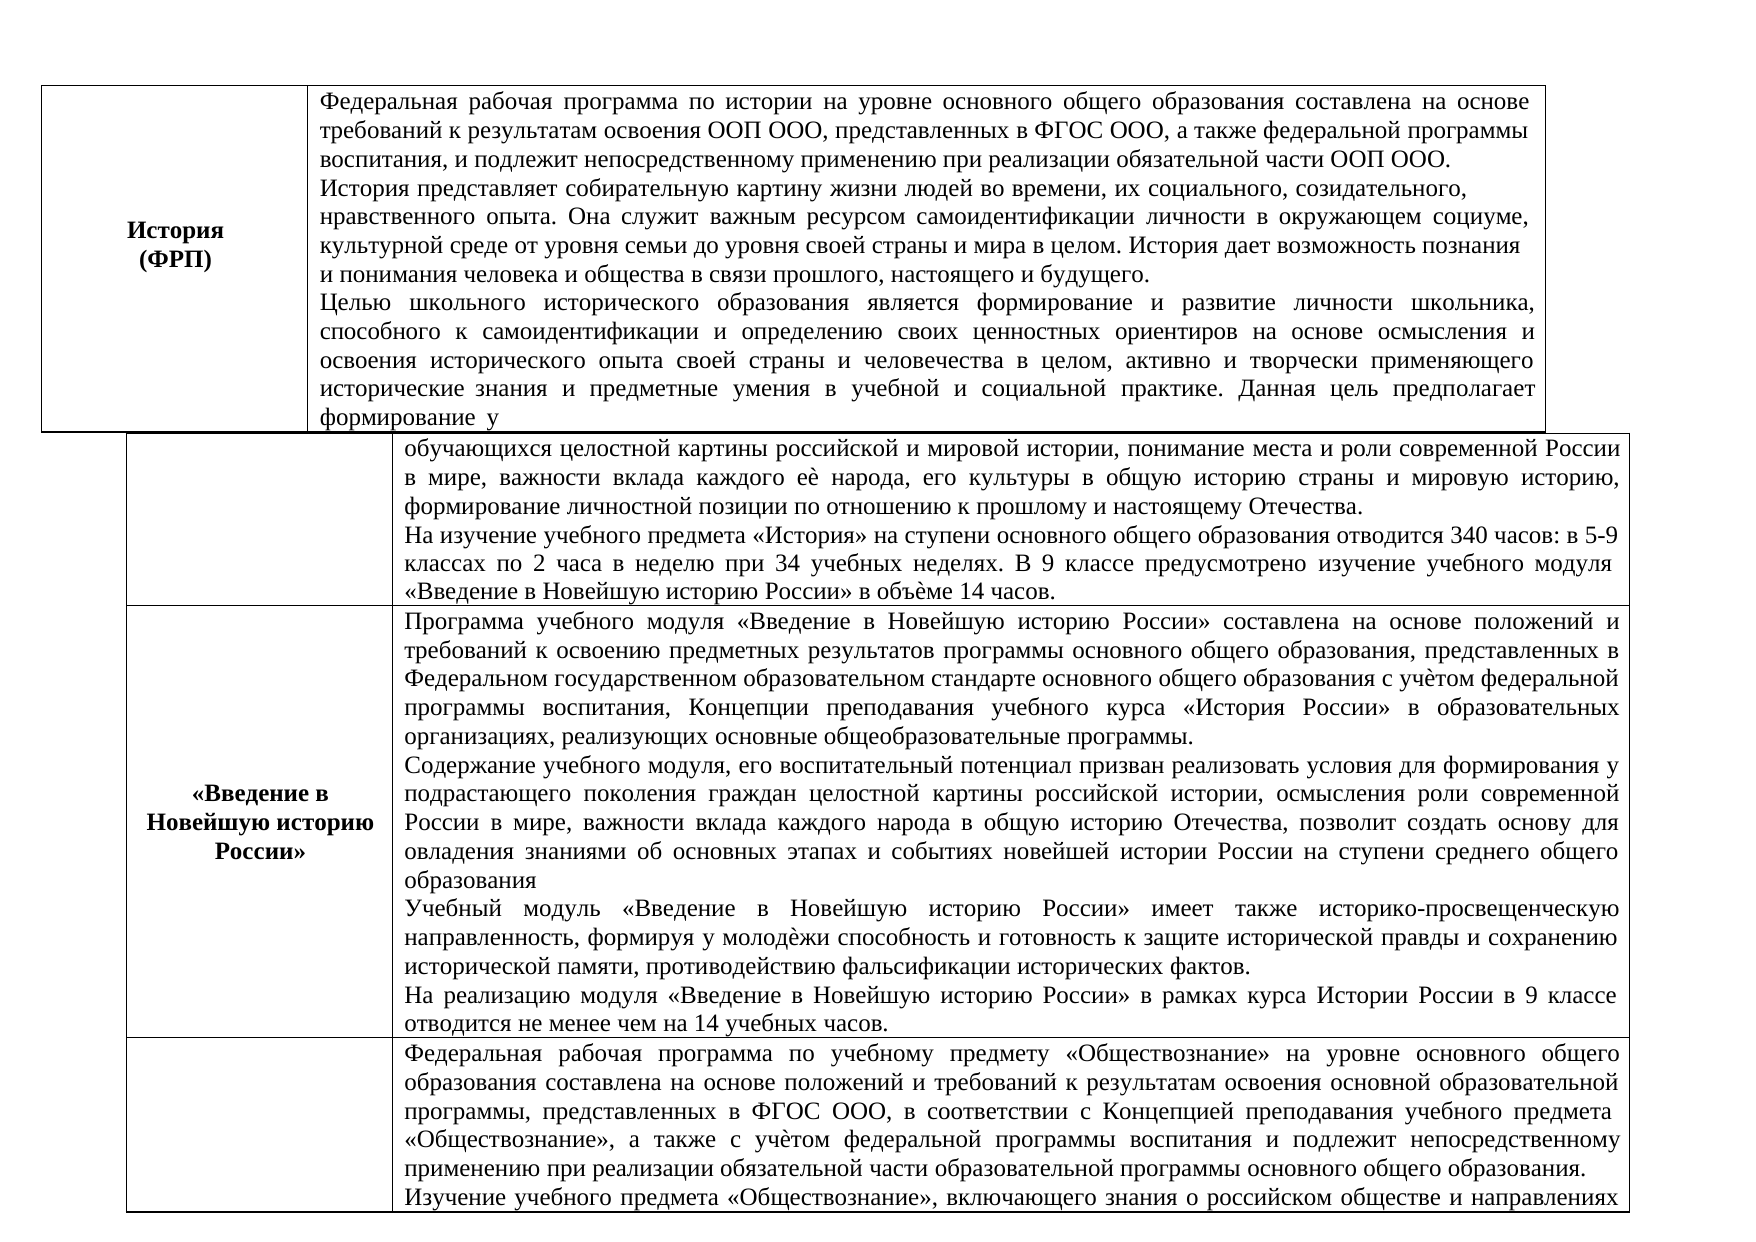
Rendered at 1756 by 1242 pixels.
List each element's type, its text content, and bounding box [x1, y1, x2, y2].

table_cell Программа учебного модуля «Введение в Новейшую историю России» составлена на основе положений и требований к освоению предметных результатов программы основного общего образования, представленных в Федеральном государственном образовательном стандарте основного общего образования с учѐтом федеральной программы воспитания, Концепции преподавания учебного курса «История России» в образовательных организациях, реализующих основные общеобразовательные программы. Содержание учебного модуля, его воспитательный потенциал призван реализовать условия для формирования у подрастающего поколения граждан целостной картины российской истории, осмысления роли современной России в мире, важности вклада каждого народа в общую историю Отечества, позволит создать основу для овладения знаниями об основных этапах и событиях новейшей истории России на ступени среднего общего образования Учебный модуль «Введение в Новейшую историю России» имеет также историко-просвещенческую направленность, формируя у молодѐжи способность и готовность к защите исторической правды и сохранению исторической памяти, противодействию фальсификации исторических фактов. На реализацию модуля «Введение в Новейшую историю России» в рамках курса Истории России в 9 классе отводится не менее чем на 14 учебных часов. [393, 606, 1629, 1037]
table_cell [127, 1038, 392, 1211]
table_cell Федеральная рабочая программа по истории на уровне основного общего образования составлена на основе требований к результатам освоения ООП ООО, представленных в ФГОС ООО, а также федеральной программы воспитания, и подлежит непосредственному применению при реализации обязательной части ООП ООО. История представляет собирательную картину жизни людей во времени, их социального, созидательного, нравственного опыта. Она служит важным ресурсом самоидентификации личности в окружающем социуме, культурной среде от уровня семьи до уровня своей страны и мира в целом. История дает возможность познания и понимания человека и общества в связи прошлого, настоящего и будущего. Целью школьного исторического образования является формирование и развитие личности школьника, способного к самоидентификации и определению своих ценностных ориентиров на основе осмысления и освоения исторического опыта своей страны и человечества в целом, активно и творчески применяющего исторические знания и предметные умения в учебной и социальной практике. Данная цель предполагает формирование у [308, 86, 1545, 431]
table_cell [393, 1038, 1629, 1211]
table_header [127, 434, 392, 605]
table_header обучающихся целостной картины российской и мировой истории, понимание места и роли современной России в мире, важности вклада каждого еѐ народа, его культуры в общую историю страны и мировую историю, формирование личностной позиции по отношению к прошлому и настоящему Отечества. На изучение учебного предмета «История» на ступени основного общего образования отводится 340 часов: в 5-9 классах по 2 часа в неделю при 34 учебных неделях. В 9 классе предусмотрено изучение учебного модуля «Введение в Новейшую историю России» в объѐме 14 часов. [393, 434, 1629, 605]
table_cell «Введение в Новейшую историю России» [127, 606, 392, 1037]
table_cell История (ФРП) [42, 86, 307, 431]
